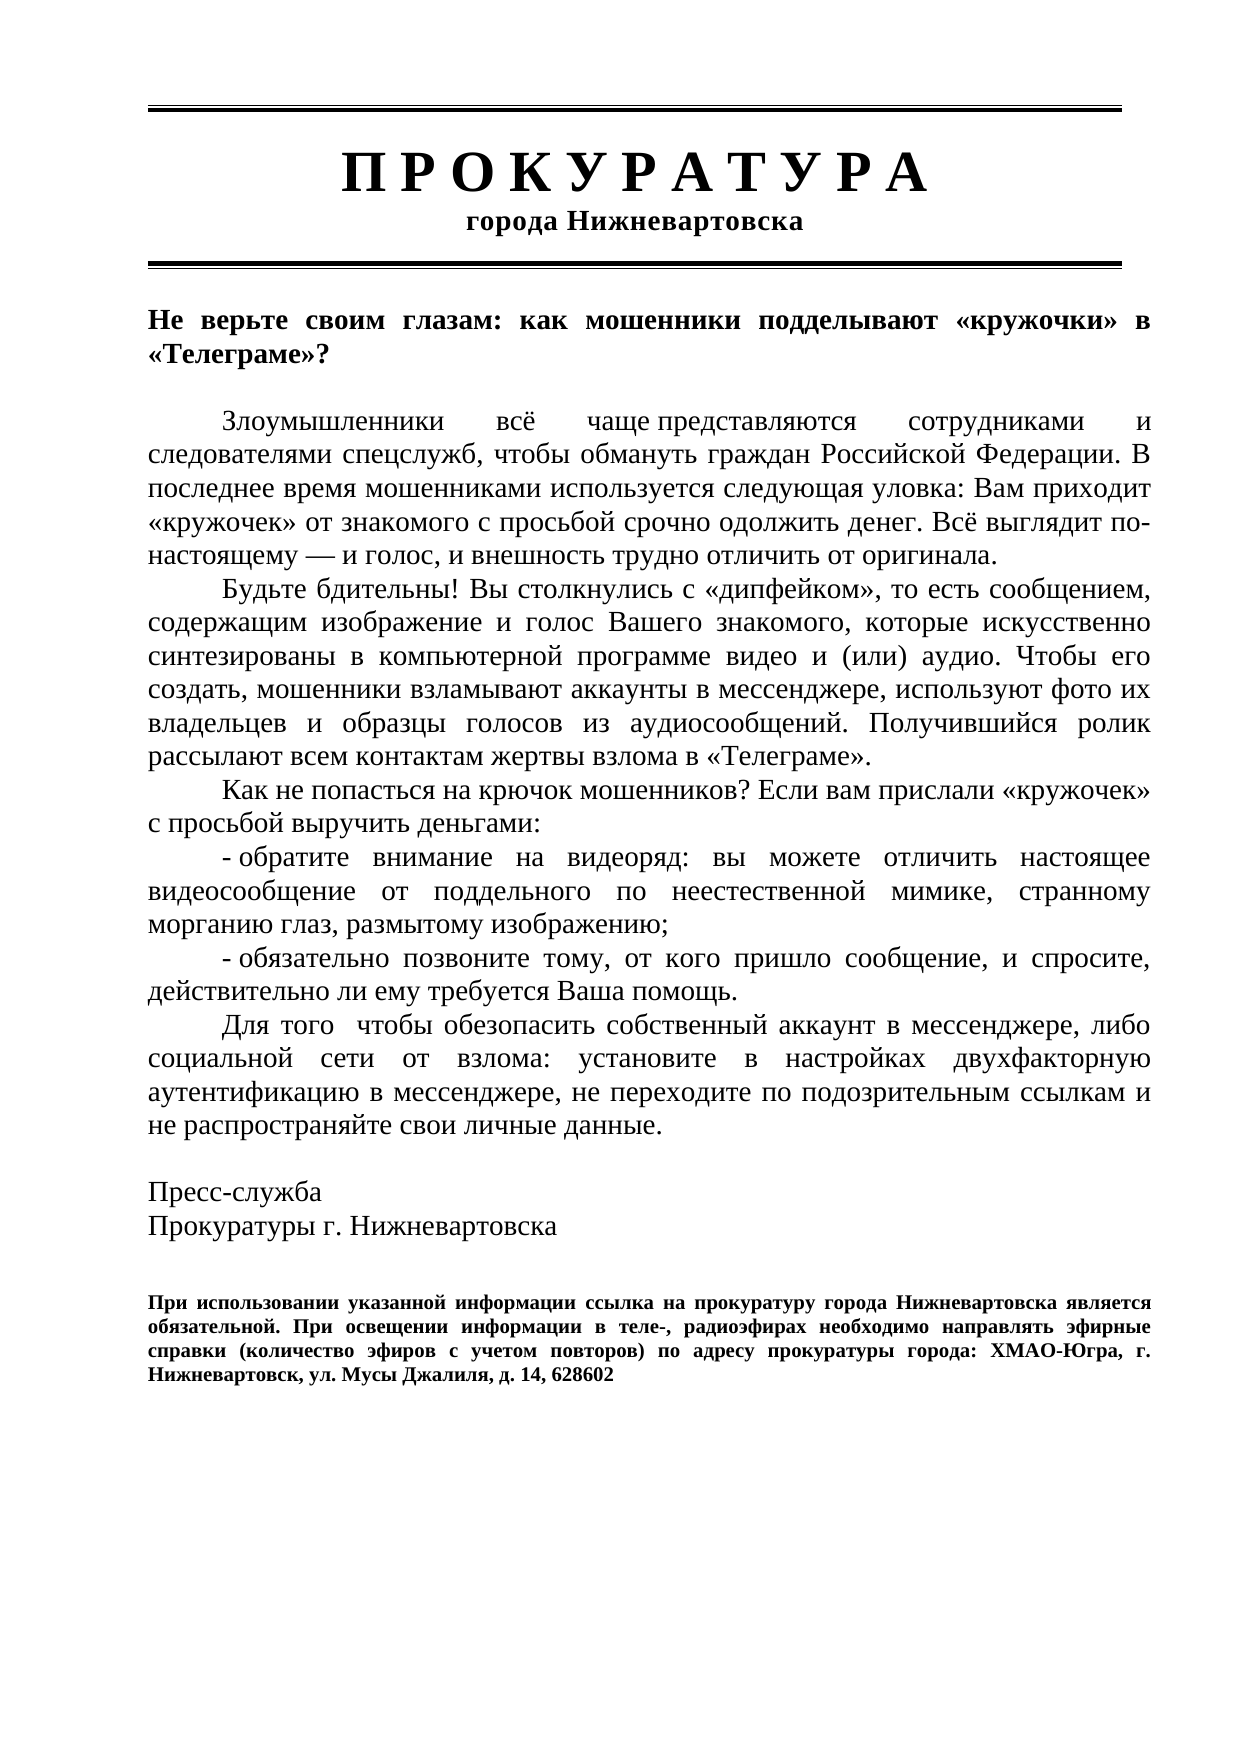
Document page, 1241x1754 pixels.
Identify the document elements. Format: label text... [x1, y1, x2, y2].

text Для того чтобы обезопасить собственный аккаунт в мессенджере, либо социальной сети от взлома: установите в настройках двухфакторную аутентификацию в мессенджере, не переходите по подозрительным ссылкам и не распространяйте свои личные данные. [148, 1007, 1152, 1141]
text Не верьте своим глазам: как мошенники подделывают «кружочки» в «Телеграме»? [148, 302, 1152, 369]
text Пресс-служба [148, 1174, 1152, 1208]
text - обратите внимание на видеоряд: вы можете отличить настоящее видеосообщение от поддельного по неестественной мимике, странному морганию глаз, размытому изображению; [148, 839, 1152, 940]
text - обязательно позвоните тому, от кого пришло сообщение, и спросите, действительно ли ему требуется Ваша помощь. [148, 940, 1152, 1007]
text Прокуратуры г. Нижневартовска [148, 1208, 1152, 1242]
text Как не попасться на крючок мошенников? Если вам прислали «кружочек» с просьбой выручить деньгами: [148, 772, 1152, 839]
table_header П Р О К У Р А Т У Р А города Нижневартовска [148, 112, 1122, 261]
text При использовании указанной информации ссылка на прокуратуру города Нижневартовска является обязательной. При освещении информации в теле-, радиоэфирах необходимо направлять эфирные справки (количество эфиров с учетом повторов) по адресу прокуратуры города: ХМАО-Югра, г. Нижневартовск, ул. Мусы Джалиля, д. 14, 628602 [148, 1290, 1152, 1386]
text Злоумышленники всё чаще представляются сотрудниками и следователями спецслужб, чтобы обмануть граждан Российской Федерации. В последнее время мошенниками используется следующая уловка: Вам приходит «кружочек» от знакомого с просьбой срочно одолжить денег. Всё выглядит по-настоящему — и голос, и внешность трудно отличить от оригинала. [148, 403, 1152, 571]
text Будьте бдительны! Вы столкнулись с «дипфейком», то есть сообщением, содержащим изображение и голос Вашего знакомого, которые искусственно синтезированы в компьютерной программе видео и (или) аудио. Чтобы его создать, мошенники взламывают аккаунты в мессенджере, используют фото их владельцев и образцы голосов из аудиосообщений. Получившийся ролик рассылают всем контактам жертвы взлома в «Телеграме». [148, 571, 1152, 772]
